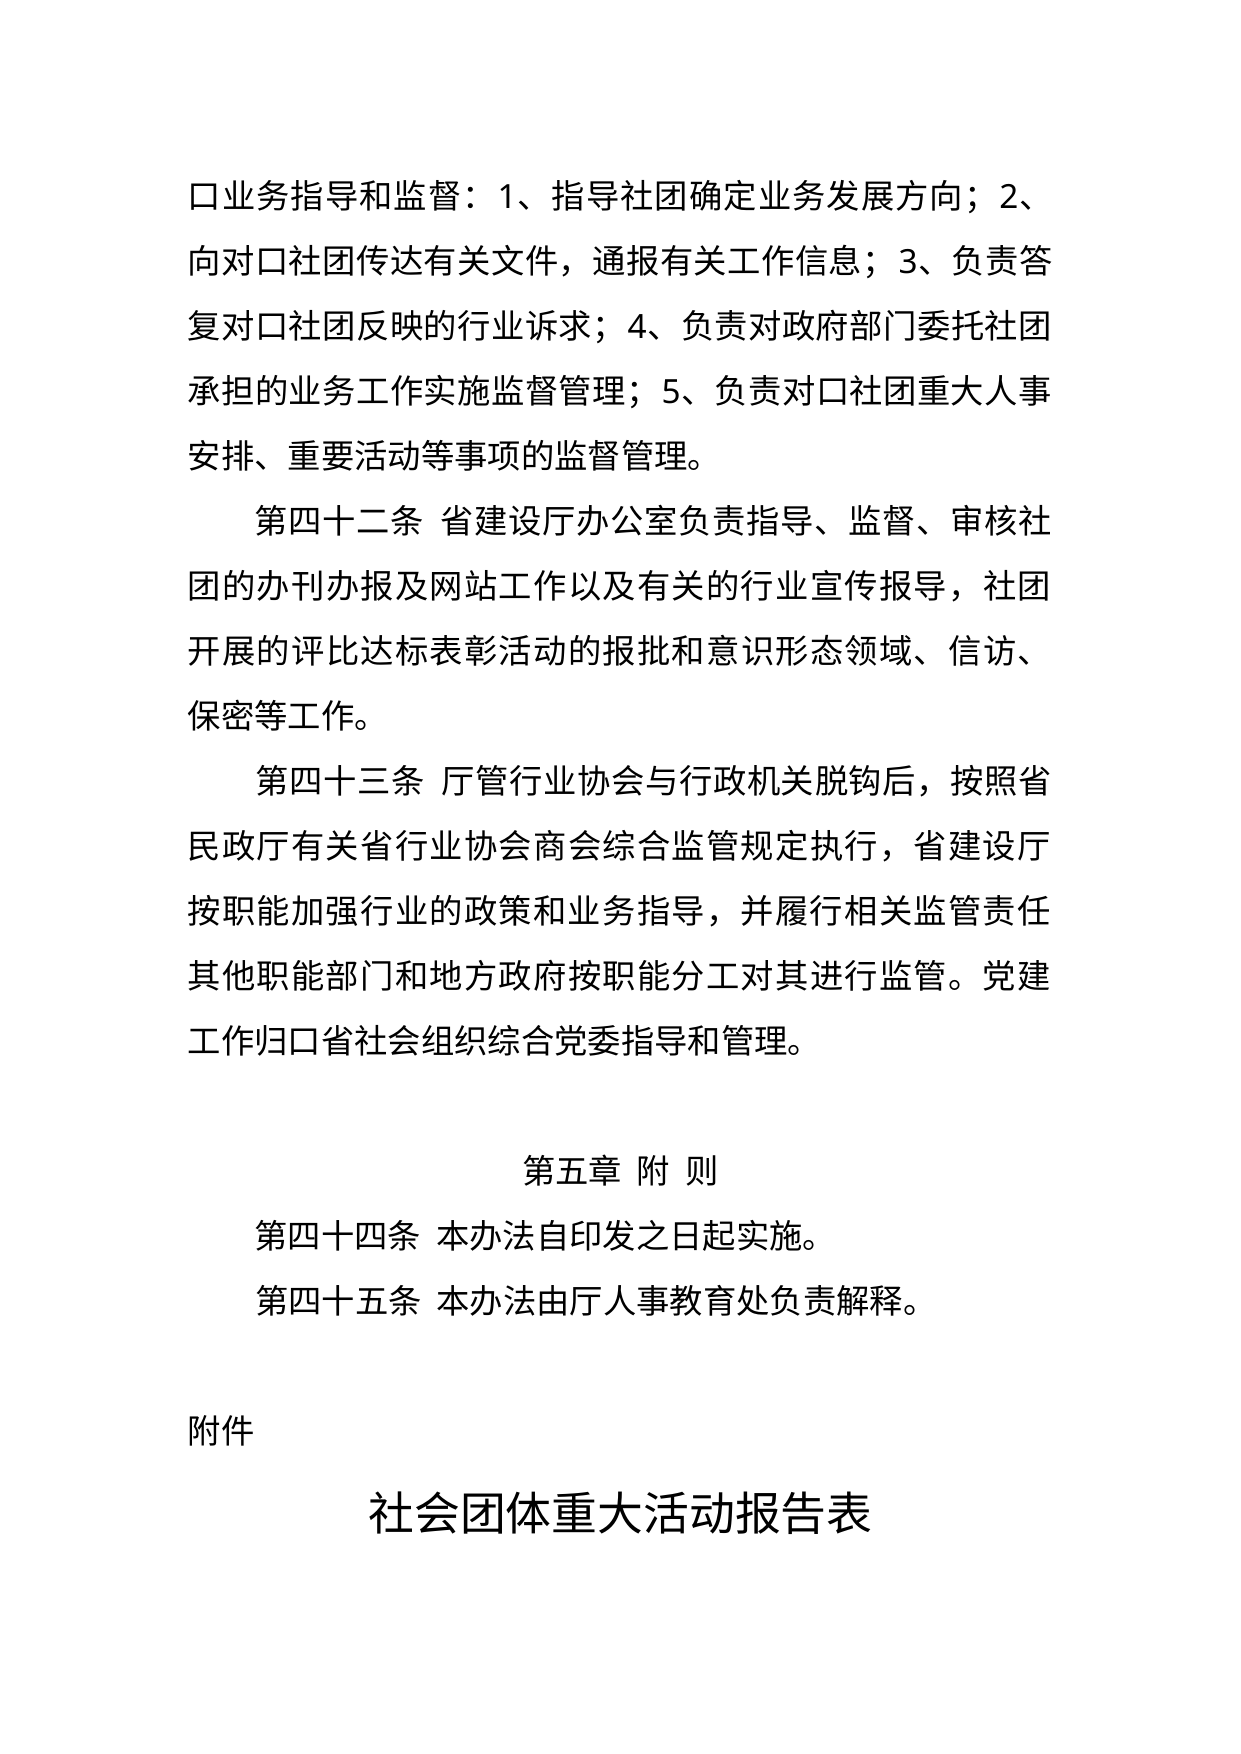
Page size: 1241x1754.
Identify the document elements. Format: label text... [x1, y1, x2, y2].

text 附件 [187, 1397, 1053, 1462]
text 社会团体重大活动报告表 [187, 1462, 1053, 1559]
text 第五章 附 则 [187, 1137, 1053, 1202]
text 第四十五条 本办法由厅人事教育处负责解释。 [187, 1267, 1053, 1332]
text 第四十四条 本办法自印发之日起实施。 [187, 1202, 1053, 1267]
text 第四十二条 省建设厅办公室负责指导、监督、审核社团的办刊办报及网站工作以及有关的行业宣传报导，社团开展的评比达标表彰活动的报批和意识形态领域、信访、保密等工作。 [187, 487, 1053, 747]
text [187, 162, 1053, 487]
text 第四十三条 厅管行业协会与行政机关脱钩后，按照省民政厅有关省行业协会商会综合监管规定执行，省建设厅按职能加强行业的政策和业务指导，并履行相关监管责任。其他职能部门和地方政府按职能分工对其进行监管。党建工作归口省社会组织综合党委指导和管理。 [187, 747, 1053, 1072]
